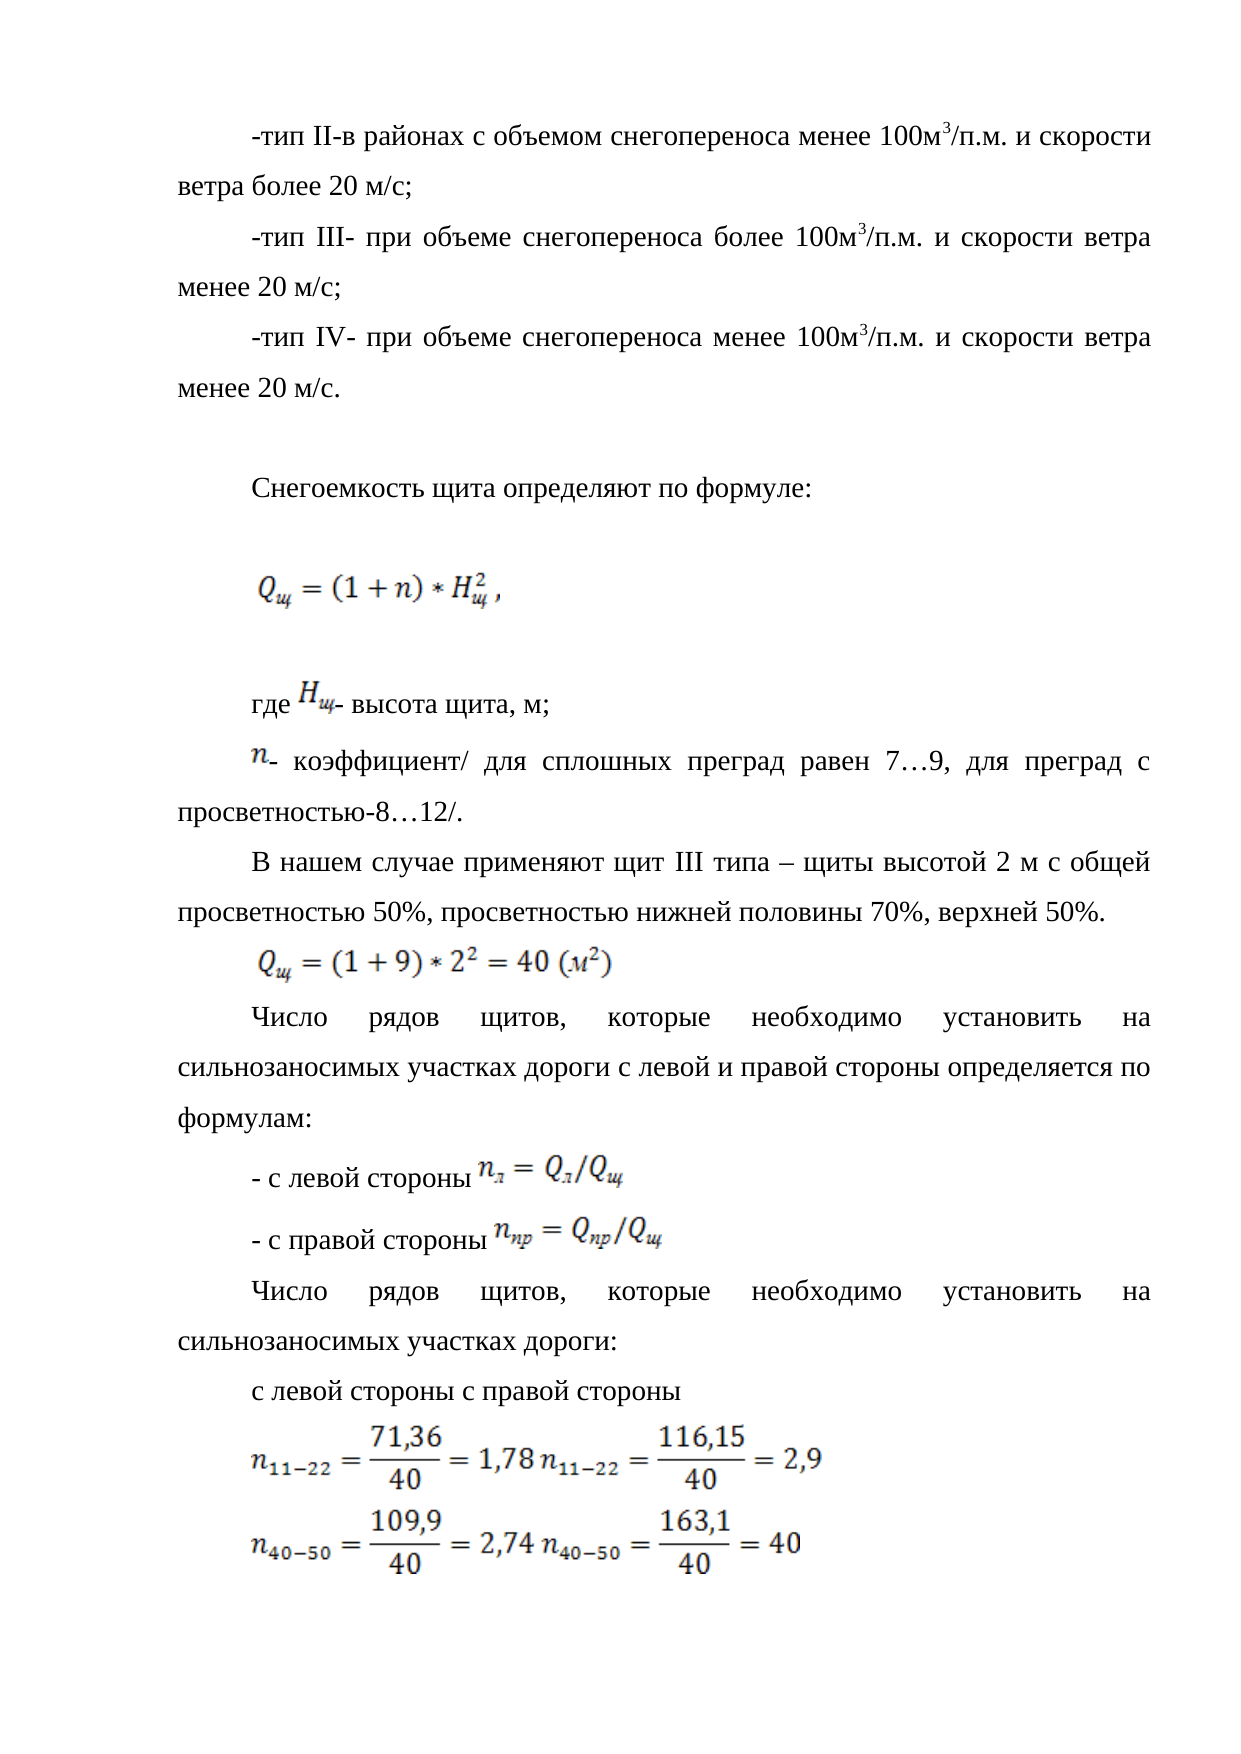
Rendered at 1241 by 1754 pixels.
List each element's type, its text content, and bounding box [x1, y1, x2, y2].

title - с правой стороны [177, 1211, 1152, 1255]
picture [251, 944, 612, 983]
title В нашем случае применяют щит III типа – щиты высотой с общей просветностью 50%, просветностью нижней половины 70%, верхней 50%. [177, 844, 1152, 928]
title Снегоемкость щита определяют по формуле: [177, 470, 1152, 504]
picture [478, 1149, 623, 1188]
title Число рядов щитов, которые необходимо установить на сильнозаносимых участках дороги: [177, 1273, 1152, 1357]
title -тип III- при объеме снегопереноса более 100м3/п.м. и скорости ветра менее 20 м/с; [177, 219, 1152, 303]
title -тип II-в районах с объемом снегопереноса менее 100м3/п.м. и скорости ветра более 20 м/с; [177, 118, 1152, 202]
picture [298, 675, 335, 714]
picture [251, 1507, 800, 1574]
title где - высота щита, м; [177, 676, 1152, 719]
title - коэффициент/ для сплошных преград равен 7…9, для преград с просветностью-8…12/. [177, 736, 1152, 827]
title Число рядов щитов, которые необходимо установить на сильнозаносимых участках дороги с левой и правой стороны определяется по формулам: [177, 999, 1152, 1133]
picture [494, 1211, 662, 1249]
title -тип IV- при объеме снегопереноса менее 100м3/п.м. и скорости ветра менее 20 м/с. [177, 319, 1152, 403]
picture [251, 1423, 822, 1491]
title с левой стороны с правой стороны [177, 1373, 1152, 1407]
picture [251, 570, 500, 609]
picture [251, 736, 269, 771]
title - с левой стороны [177, 1150, 1152, 1194]
